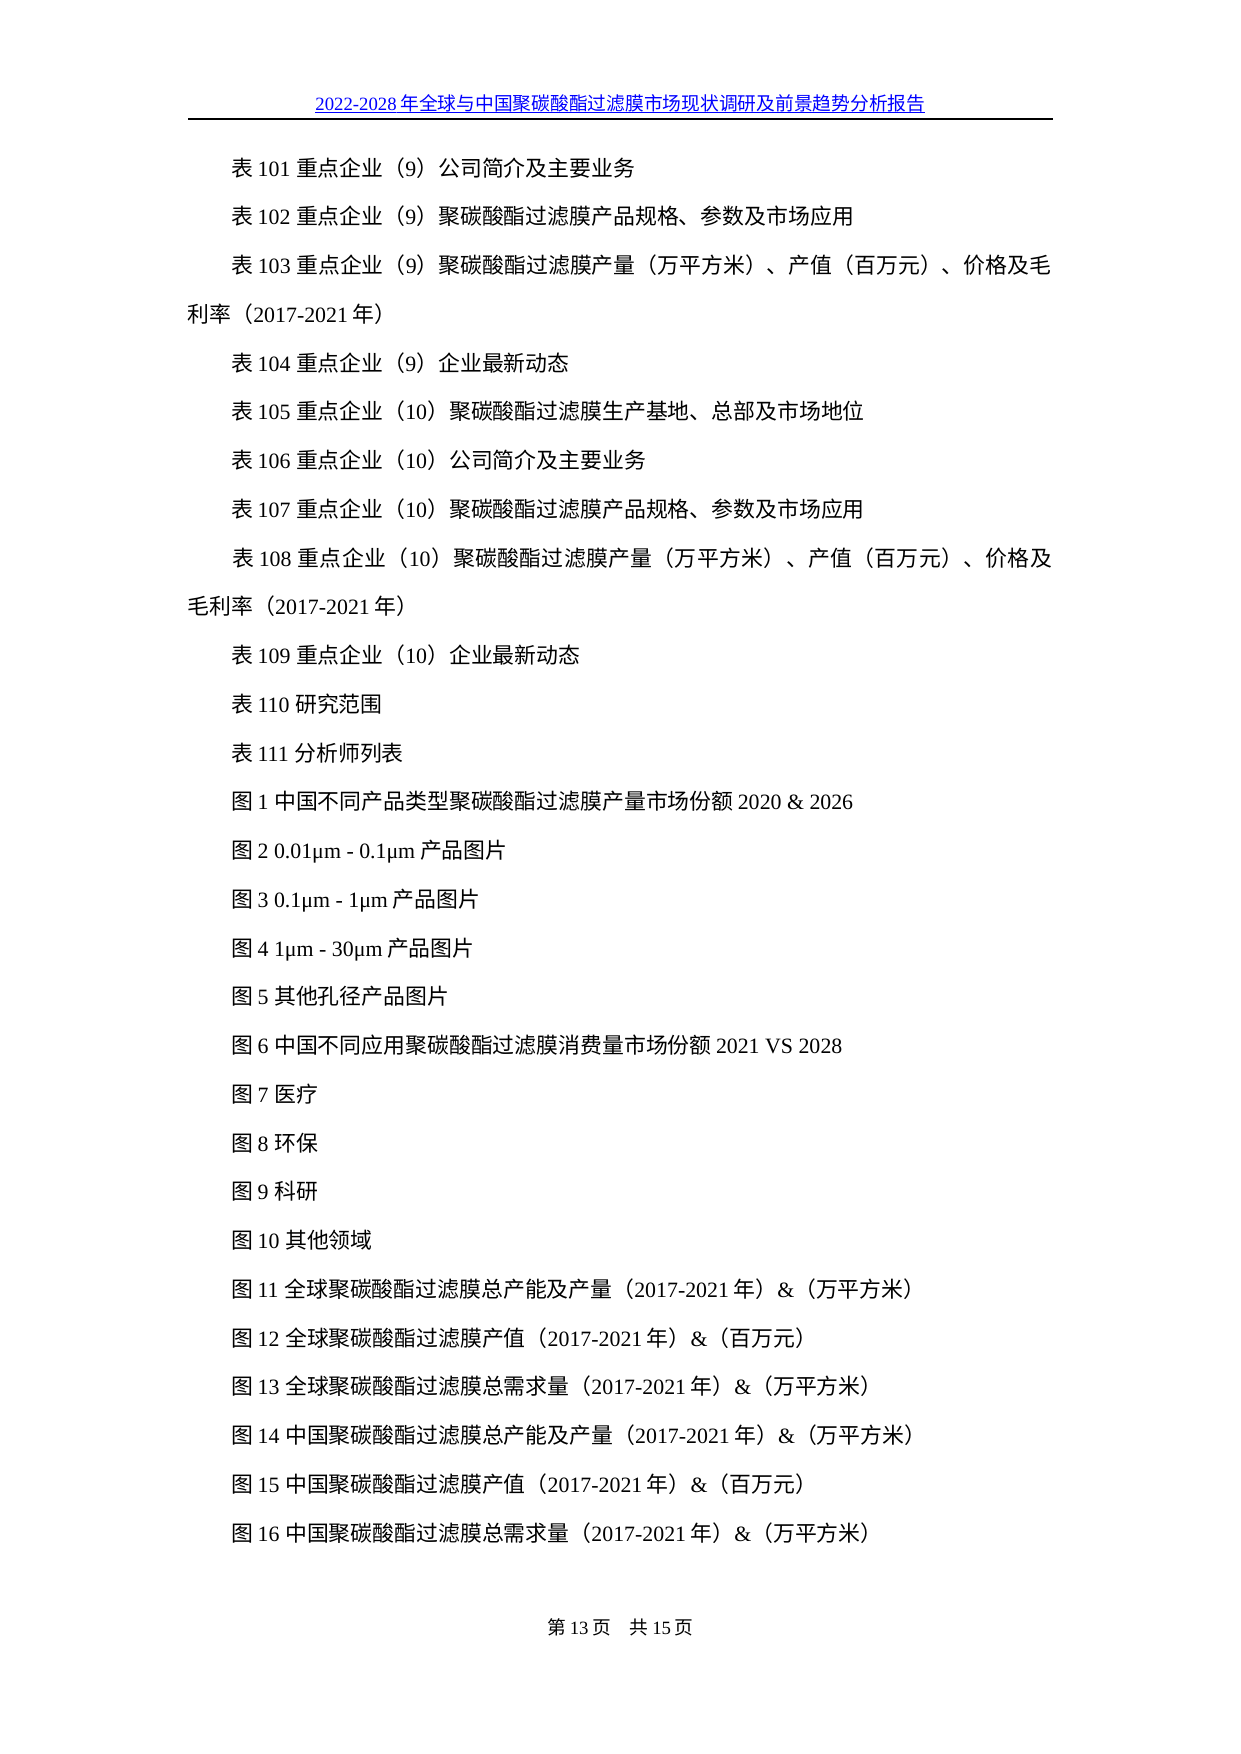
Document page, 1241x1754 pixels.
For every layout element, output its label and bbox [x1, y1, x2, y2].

text [187, 150, 1053, 1548]
